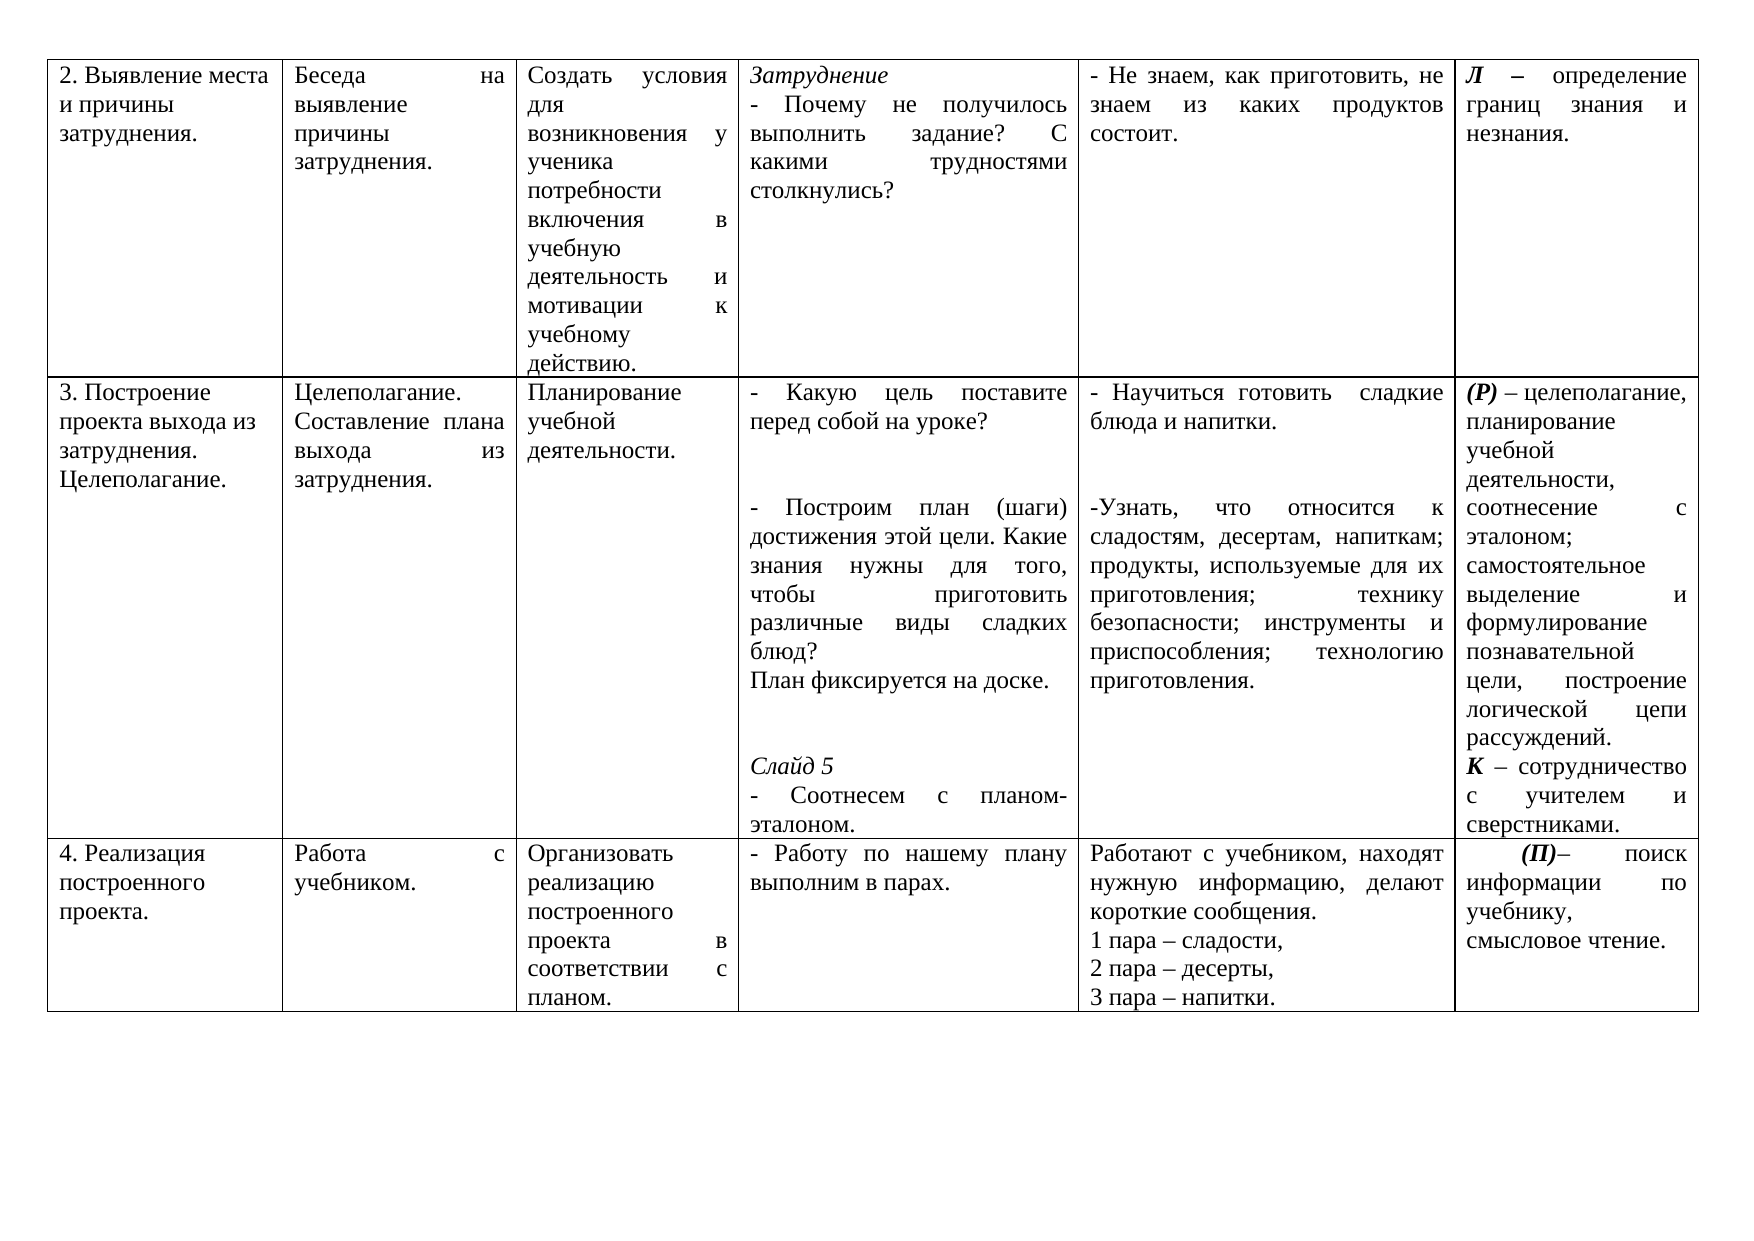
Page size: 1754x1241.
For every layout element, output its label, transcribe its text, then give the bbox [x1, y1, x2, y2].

table_cell - Научиться готовить сладкие блюда и напитки. -Узнать, что относится к сладостям, десертам, напиткам; продукты, используемые для их приготовления; технику безопасности; инструменты и приспособления; технологию приготовления. [1079, 378, 1454, 837]
table_cell Затруднение - Почему не получилось выполнить задание? С какими трудностями столкнулись? [739, 60, 1078, 376]
table_cell Целеполагание. Составление плана выхода из затруднения. [283, 378, 516, 837]
table_cell Планирование учебной деятельности. [517, 378, 738, 837]
table_cell 2. Выявление места и причины затруднения. [48, 60, 282, 376]
table_cell Л – определение границ знания и незнания. [1456, 60, 1698, 376]
table_cell - Не знаем, как приготовить, не знаем из каких продуктов состоит. [1079, 60, 1454, 376]
table_cell 3. Построение проекта выхода из затруднения. Целеполагание. [48, 378, 282, 837]
table_cell - Работу по нашему плану выполним в парах. [739, 839, 1078, 1011]
table_cell Организовать реализацию построенного проекта в соответствии с планом. [517, 839, 738, 1011]
table_cell - Какую цель поставите перед собой на уроке? - Построим план (шаги) достижения этой цели. Какие знания нужны для того, чтобы приготовить различные виды сладких блюд? План фиксируется на доске. Слайд 5 - Соотнесем с планом-эталоном. [739, 378, 1078, 837]
table_cell Беседа на выявление причины затруднения. [283, 60, 516, 376]
table_cell Работают с учебником, находят нужную информацию, делают короткие сообщения. 1 пара – сладости, 2 пара – десерты, 3 пара – напитки. [1079, 839, 1454, 1011]
table_cell Создать условия для возникновения у ученика потребности включения в учебную деятельность и мотивации к учебному действию. [517, 60, 738, 376]
table_cell (П)– поиск информации по учебнику, смысловое чтение. [1456, 839, 1698, 1011]
table_cell Работа с учебником. [283, 839, 516, 1011]
table_cell 4. Реализация построенного проекта. [48, 839, 282, 1011]
table_cell (Р) – целеполагание, планирование учебной деятельности, соотнесение с эталоном; самостоятельное выделение и формулирование познавательной цели, построение логической цепи рассуждений. К – сотрудничество с учителем и сверстниками. [1456, 378, 1698, 837]
